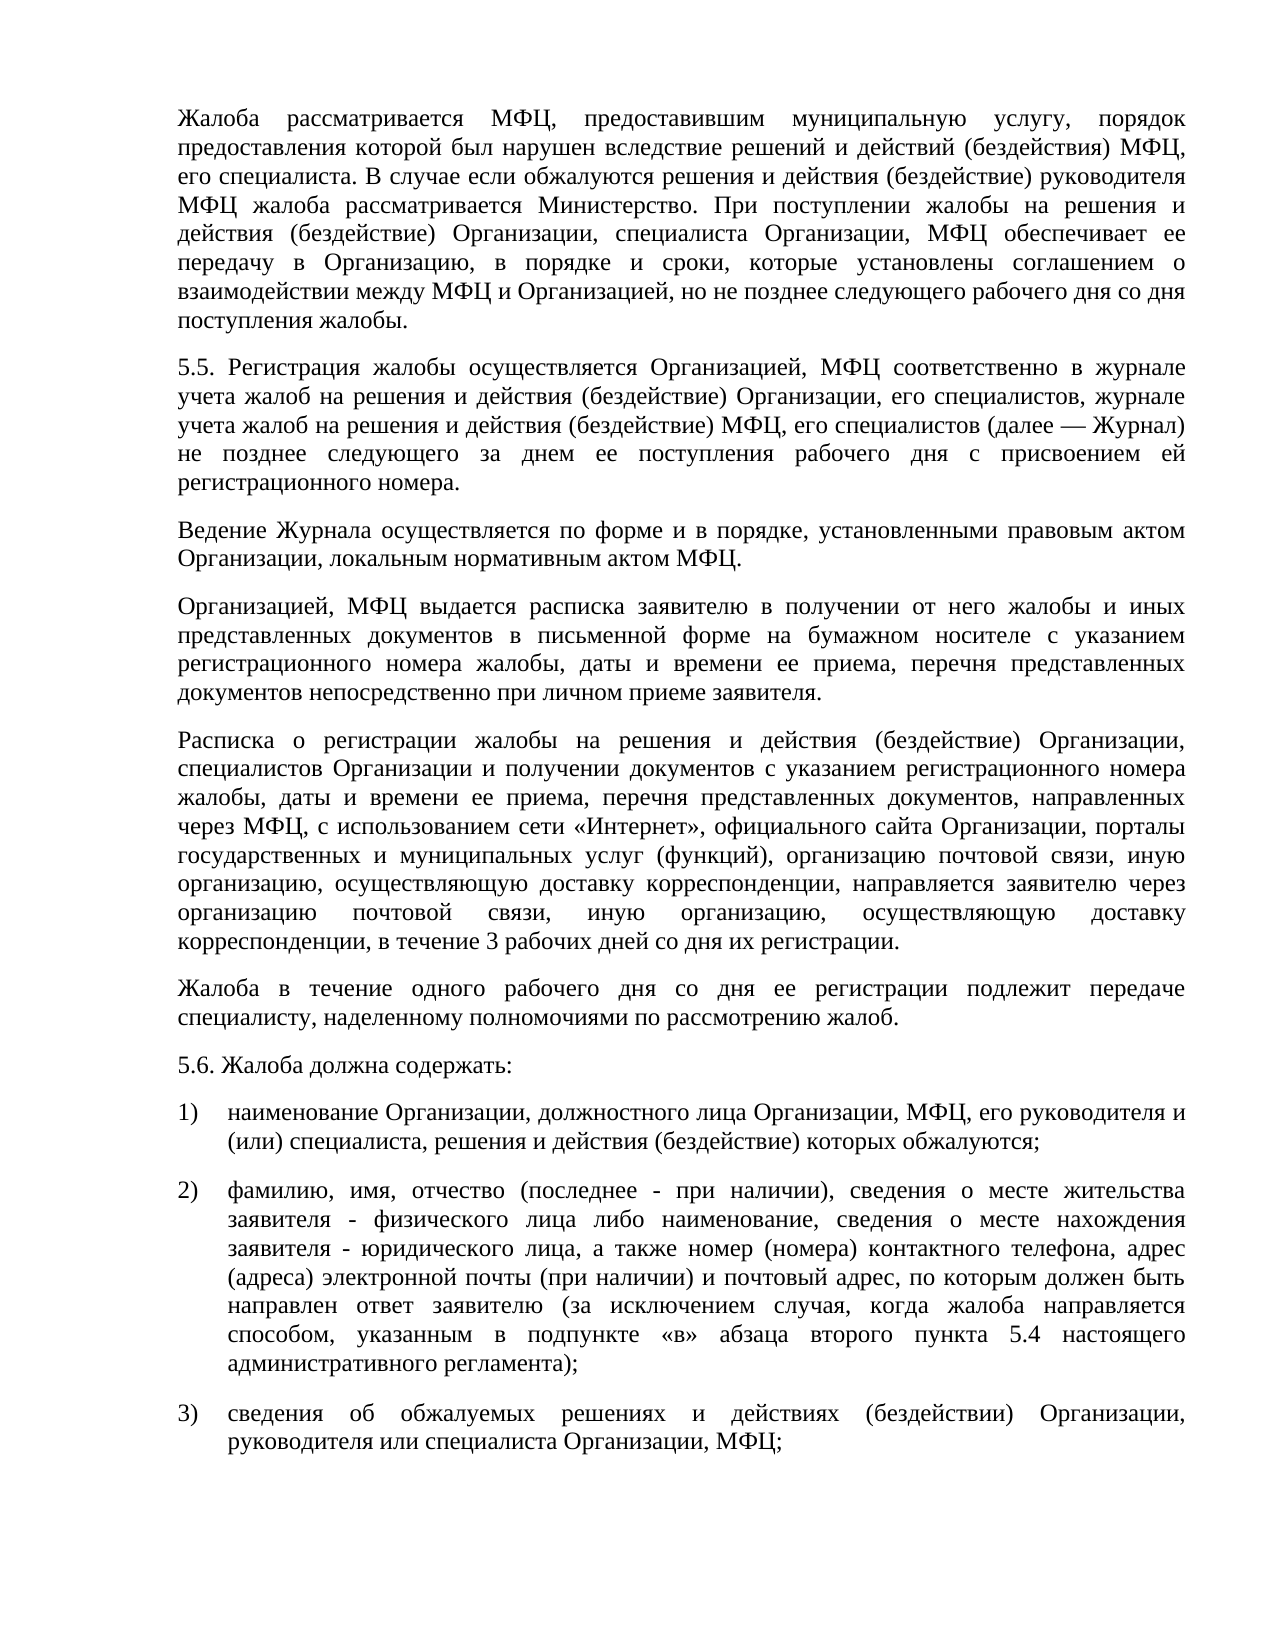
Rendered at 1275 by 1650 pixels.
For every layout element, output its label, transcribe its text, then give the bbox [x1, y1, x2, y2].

text 5.5. Регистрация жалобы осуществляется Организацией, МФЦ соответственно в журнале учета жалоб на решения и действия (бездействие) Организации, его специалистов, журнале учета жалоб на решения и действия (бездействие) МФЦ, его специалистов (далее — Журнал) не позднее следующего за днем ее поступления рабочего дня с присвоением ей регистрационного номера. [177, 352, 1186, 496]
list сведения об обжалуемых решениях и действиях (бездействии) Организации, руководителя или специалиста Организации, МФЦ; [177, 1398, 1186, 1455]
text Организацией, МФЦ выдается расписка заявителю в получении от него жалобы и иных представленных документов в письменной форме на бумажном носителе с указанием регистрационного номера жалобы, даты и времени ее приема, перечня представленных документов непосредственно при личном приеме заявителя. [177, 591, 1186, 706]
text Жалоба рассматривается МФЦ, предоставившим муниципальную услугу, порядок предоставления которой был нарушен вследствие решений и действий (бездействия) МФЦ, его специалиста. В случае если обжалуются решения и действия (бездействие) руководителя МФЦ жалоба рассматривается Министерство. При поступлении жалобы на решения и действия (бездействие) Организации, специалиста Организации, МФЦ обеспечивает ее передачу в Организацию, в порядке и сроки, которые установлены соглашением о взаимодействии между МФЦ и Организацией, но не позднее следующего рабочего дня со дня поступления жалобы. [177, 103, 1186, 333]
text Расписка о регистрации жалобы на решения и действия (бездействие) Организации, специалистов Организации и получении документов с указанием регистрационного номера жалобы, даты и времени ее приема, перечня представленных документов, направленных через МФЦ, с использованием сети «Интернет», официального сайта Организации, порталы государственных и муниципальных услуг (функций), организацию почтовой связи, иную организацию, осуществляющую доставку корреспонденции, направляется заявителю через организацию почтовой связи, иную организацию, осуществляющую доставку корреспонденции, в течение 3 рабочих дней со дня их регистрации. [177, 725, 1186, 955]
list наименование Организации, должностного лица Организации, МФЦ, его руководителя и (или) специалиста, решения и действия (бездействие) которых обжалуются; [177, 1097, 1186, 1155]
list фамилию, имя, отчество (последнее - при наличии), сведения о месте жительства заявителя - физического лица либо наименование, сведения о месте нахождения заявителя - юридического лица, а также номер (номера) контактного телефона, адрес (адреса) электронной почты (при наличии) и почтовый адрес, по которым должен быть направлен ответ заявителю (за исключением случая, когда жалоба направляется способом, указанным в подпункте «в» абзаца второго пункта 5.4 настоящего административного регламента); [177, 1176, 1186, 1377]
text Ведение Журнала осуществляется по форме и в порядке, установленными правовым актом Организации, локальным нормативным актом МФЦ. [177, 515, 1186, 572]
text Жалоба в течение одного рабочего дня со дня ее регистрации подлежит передаче специалисту, наделенному полномочиями по рассмотрению жалоб. [177, 973, 1186, 1031]
text 5.6. Жалоба должна содержать: [177, 1050, 1186, 1078]
